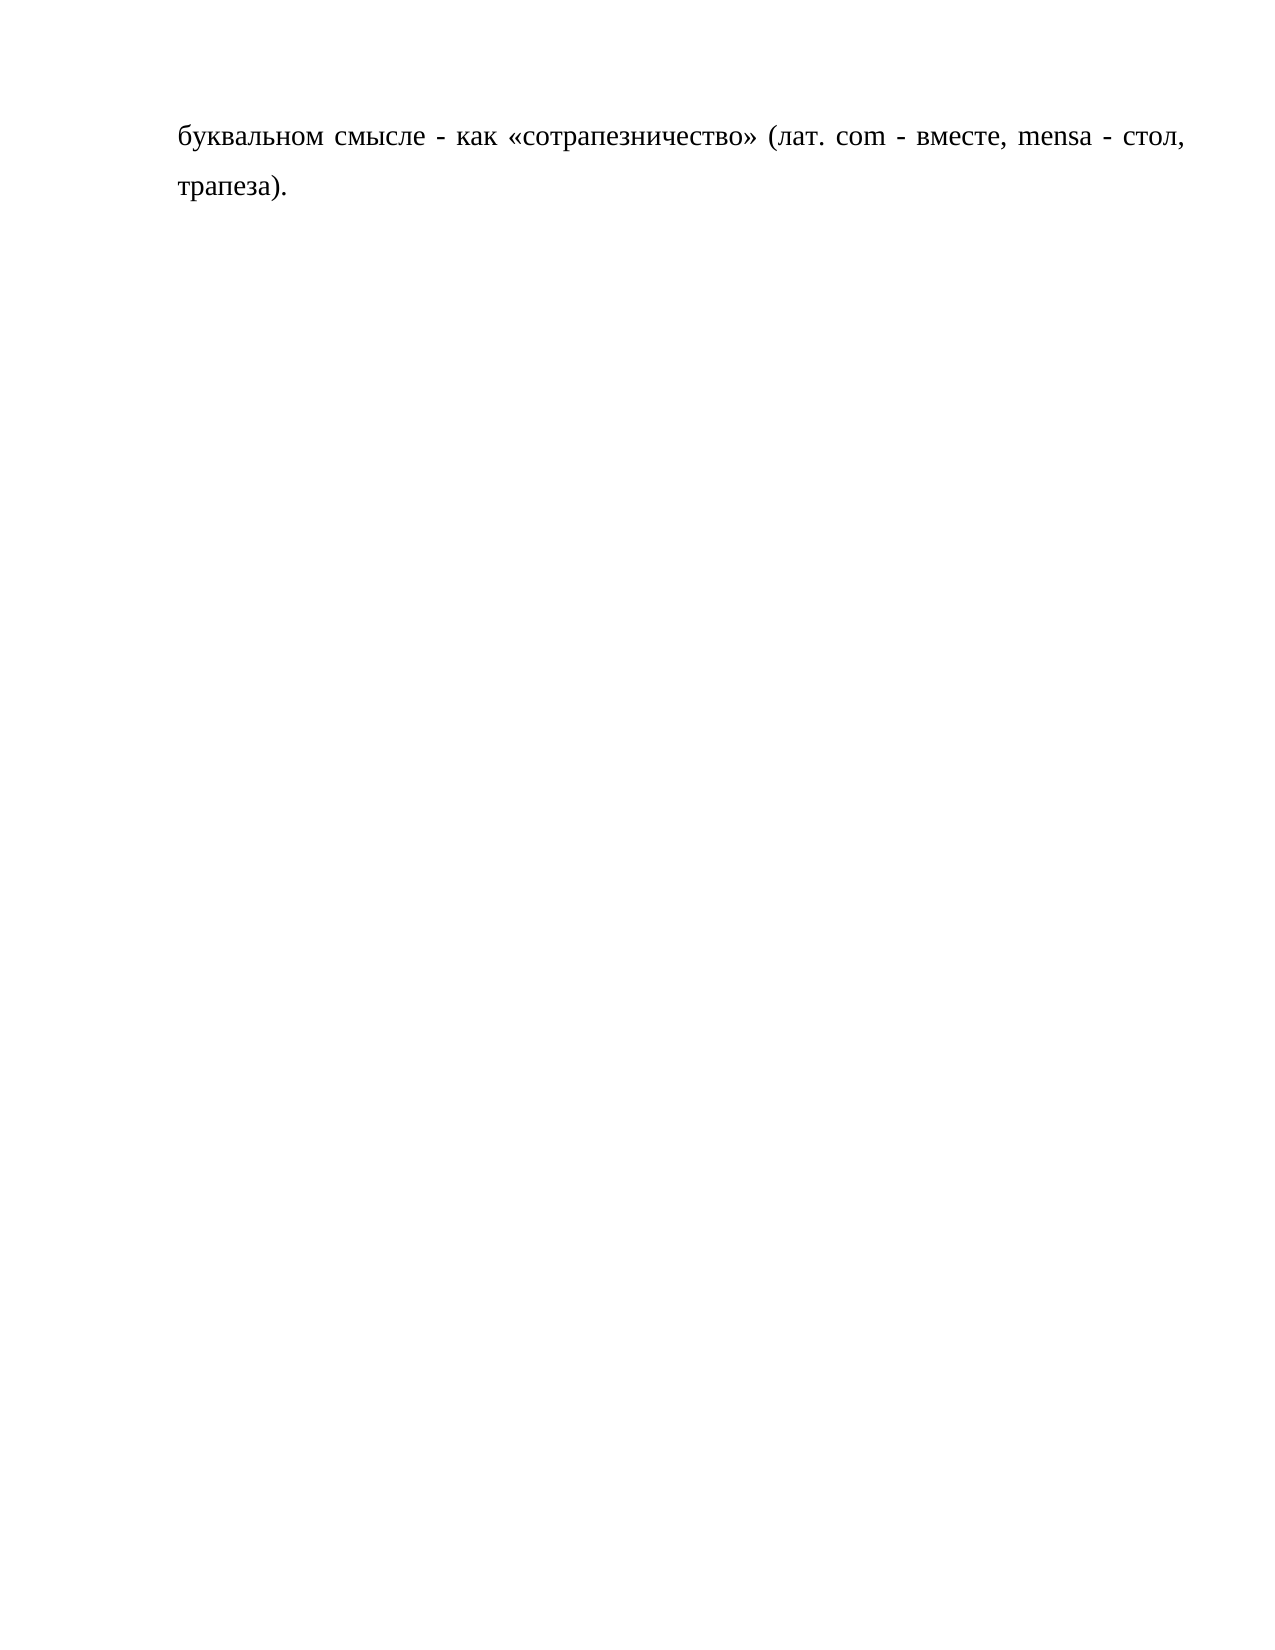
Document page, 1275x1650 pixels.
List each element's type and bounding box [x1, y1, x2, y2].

text [177, 118, 1186, 202]
